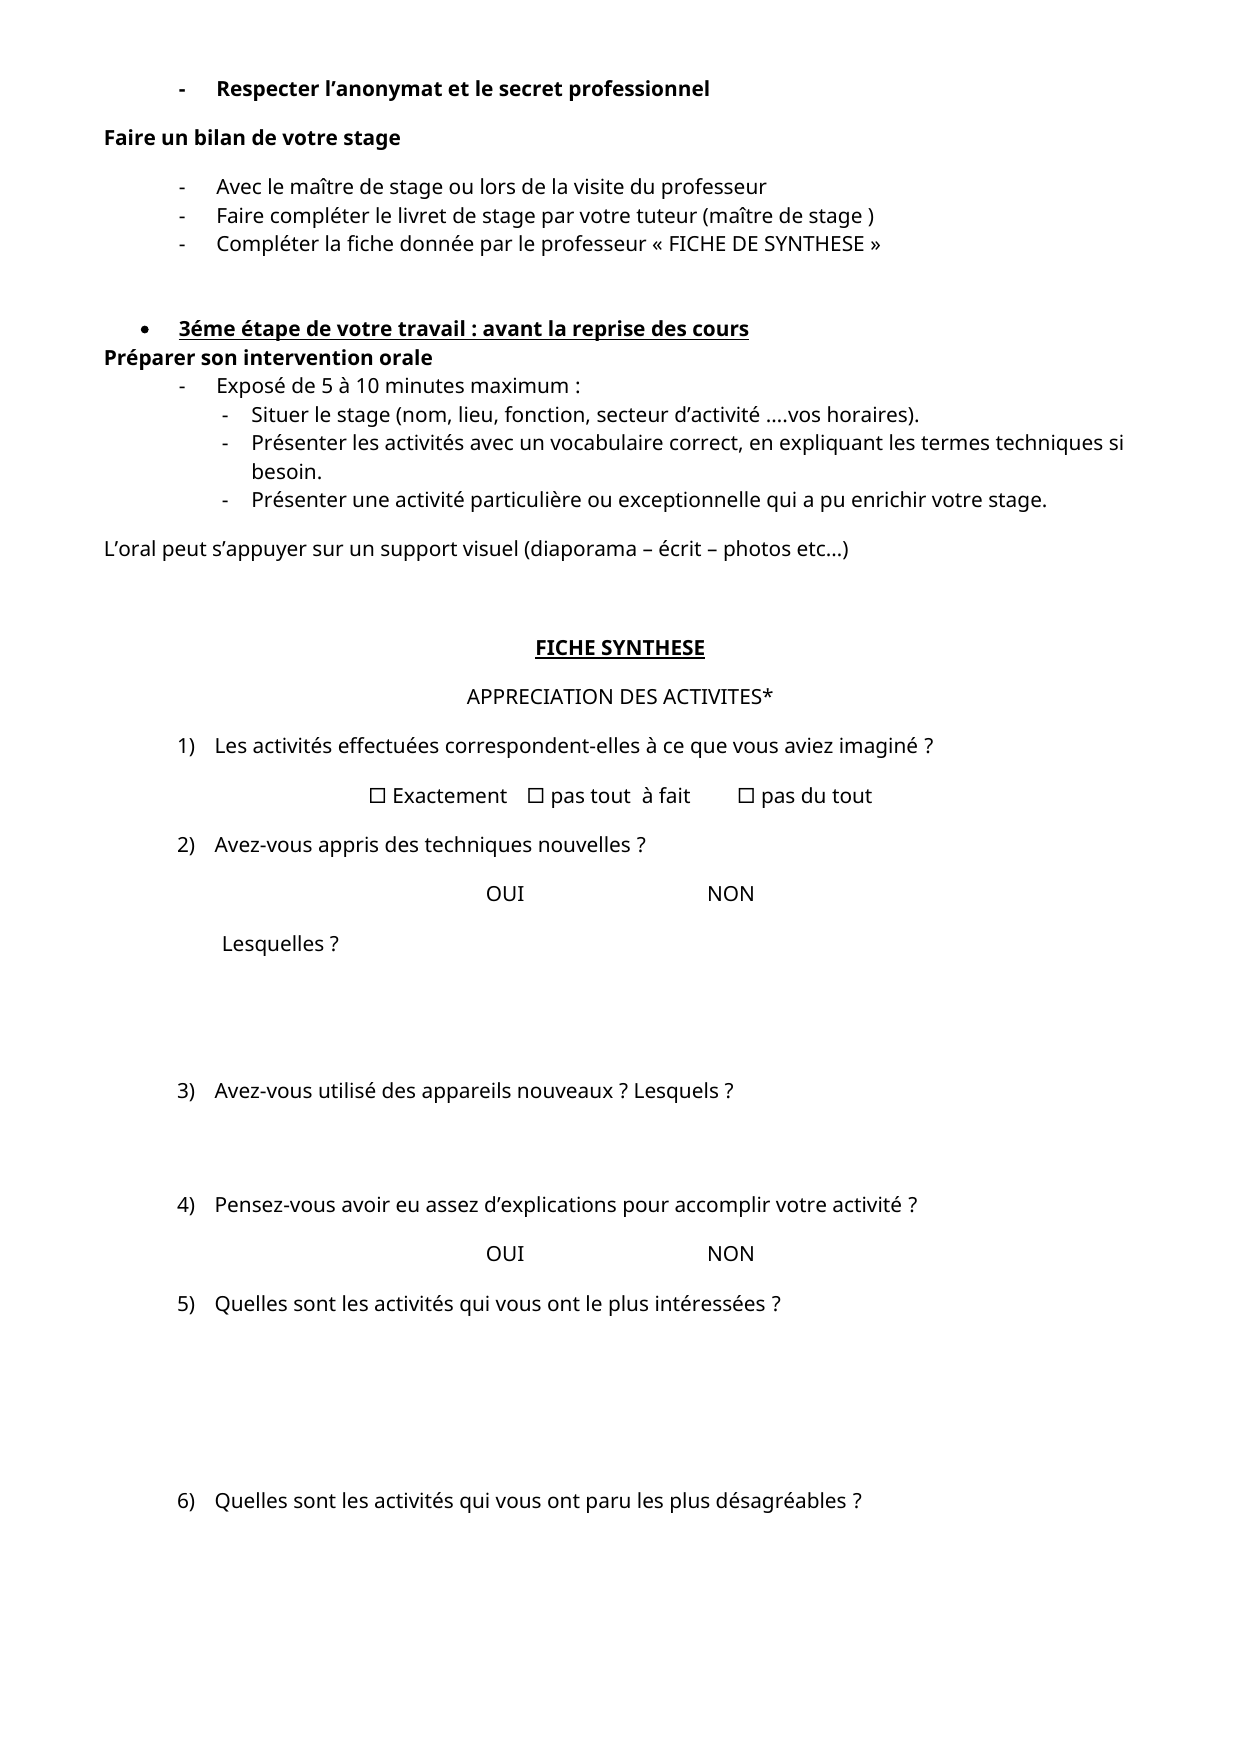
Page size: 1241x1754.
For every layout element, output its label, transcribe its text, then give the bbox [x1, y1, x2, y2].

list Exposé de 5 à 10 minutes maximum : [178, 371, 1137, 400]
text Exactement pas tout à fait pas du tout [103, 781, 1137, 809]
text APPRECIATION DES ACTIVITES* [103, 682, 1137, 711]
text FICHE SYNTHESE [103, 633, 1137, 661]
list Avec le maître de stage ou lors de la visite du professeur [178, 172, 1137, 201]
list Quelles sont les activités qui vous ont le plus intéressées ? [177, 1289, 1137, 1317]
text Faire un bilan de votre stage [103, 123, 1137, 152]
list Avez-vous appris des techniques nouvelles ? [177, 830, 1137, 858]
list Respecter l’anonymat et le secret professionnel [178, 74, 1137, 102]
list Situer le stage (nom, lieu, fonction, secteur d’activité ….vos horaires). [222, 400, 1137, 428]
text OUI NON [103, 879, 1137, 908]
list Présenter une activité particulière ou exceptionnelle qui a pu enrichir votre stage. [222, 485, 1137, 514]
list Avez-vous utilisé des appareils nouveaux ? Lesquels ? [177, 1076, 1137, 1105]
text OUI NON [103, 1239, 1137, 1268]
list Les activités effectuées correspondent-elles à ce que vous aviez imaginé ? [177, 732, 1137, 760]
list Compléter la fiche donnée par le professeur « FICHE DE SYNTHESE » [178, 229, 1137, 258]
list Faire compléter le livret de stage par votre tuteur (maître de stage ) [178, 201, 1137, 229]
list Pensez-vous avoir eu assez d’explications pour accomplir votre activité ? [177, 1190, 1137, 1219]
list 3éme étape de votre travail : avant la reprise des cours [141, 314, 1137, 343]
text L’oral peut s’appuyer sur un support visuel (diaporama – écrit – photos etc…) [103, 534, 1137, 563]
list Préparer son intervention orale [103, 343, 1137, 371]
list Présenter les activités avec un vocabulaire correct, en expliquant les termes techniques si besoin. [222, 428, 1137, 485]
text Lesquelles ? [103, 929, 1137, 957]
list Quelles sont les activités qui vous ont paru les plus désagréables ? [177, 1486, 1137, 1514]
